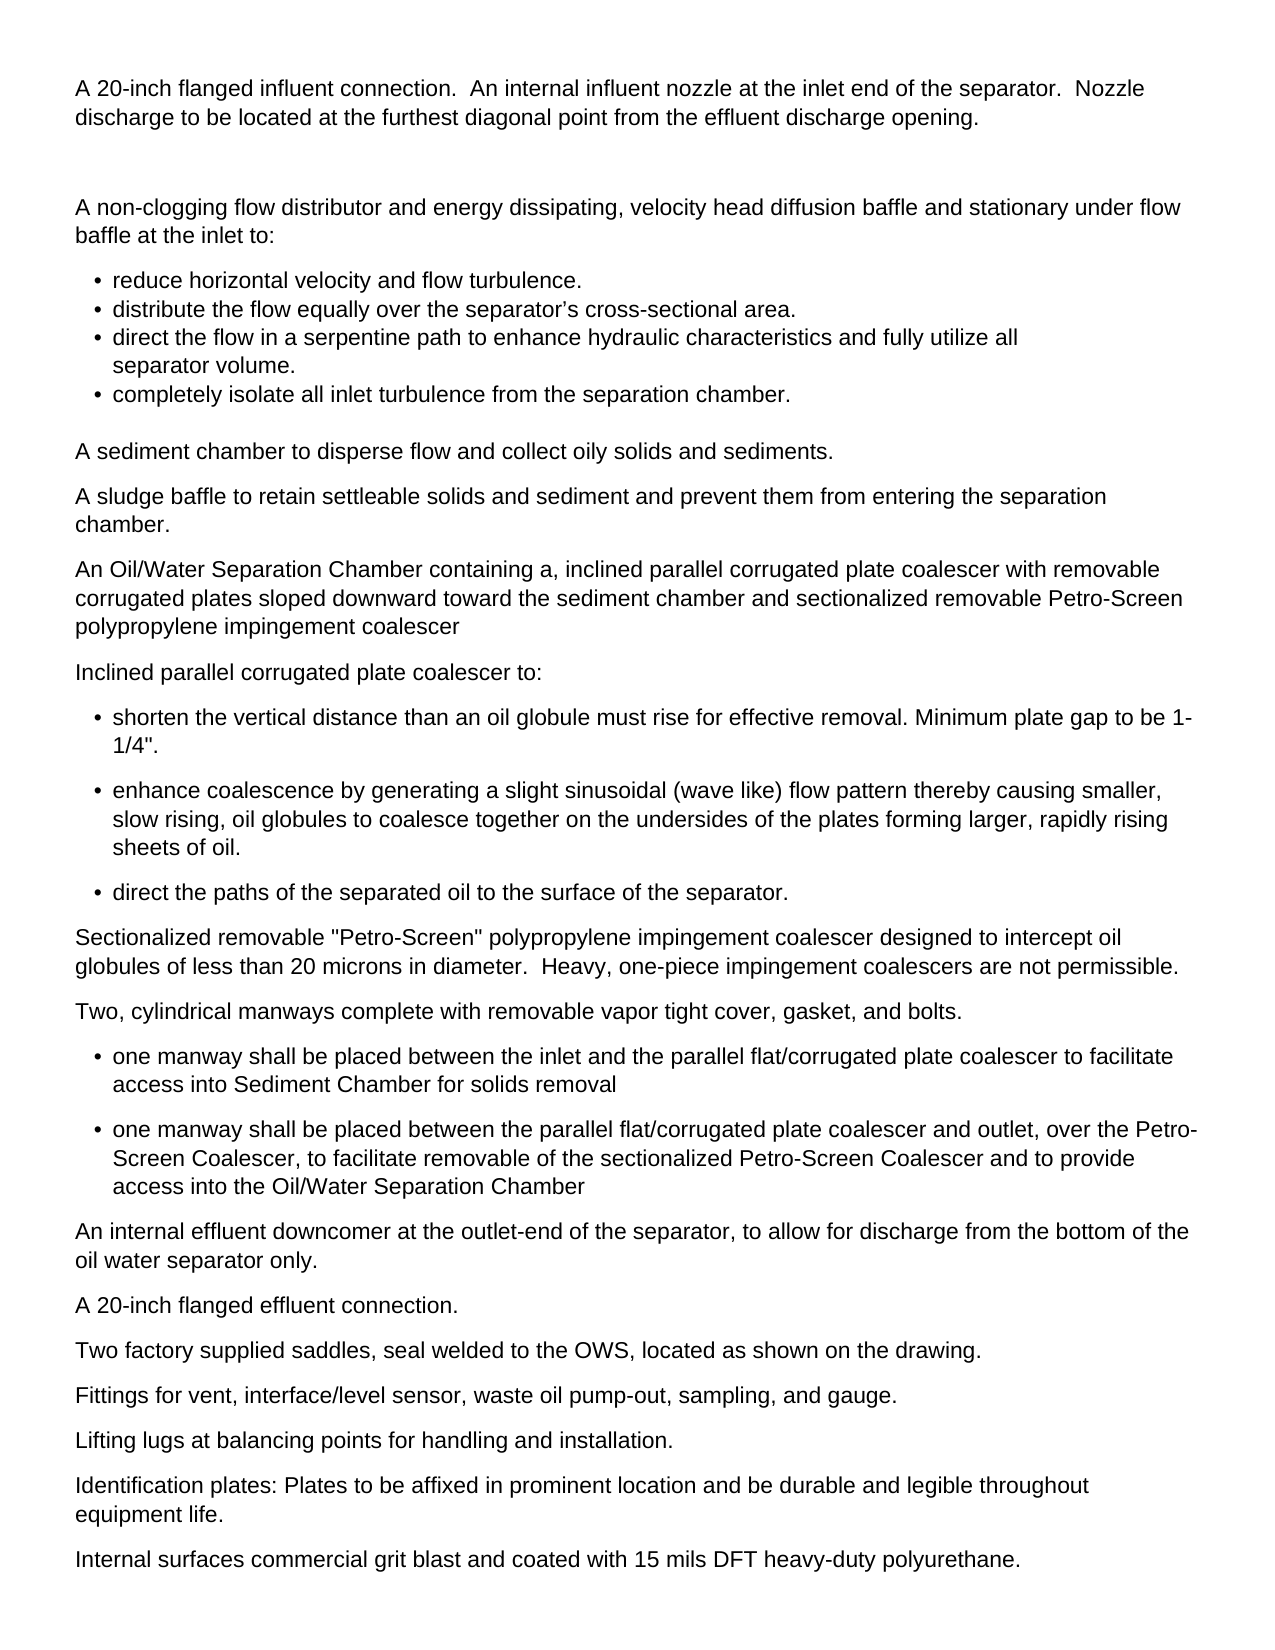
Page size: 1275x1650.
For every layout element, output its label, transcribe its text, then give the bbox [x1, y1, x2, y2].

text A 20-inch flanged effluent connection. [75, 1292, 1200, 1318]
text • direct the paths of the separated oil to the surface of the separator. [75, 879, 1200, 905]
text A 20-inch flanged influent connection. An internal influent nozzle at the inlet end of the separator. Nozzle discharge to be located at the furthest diagonal point from the effluent discharge opening. [75, 75, 1200, 130]
text An Oil/Water Separation Chamber containing a, inclined parallel corrugated plate coalescer with removable corrugated plates sloped downward toward the sediment chamber and sectionalized removable Petro-Screen polypropylene impingement coalescer [75, 556, 1200, 640]
text Fittings for vent, interface/level sensor, waste oil pump-out, sampling, and gauge. [75, 1382, 1200, 1408]
text • reduce horizontal velocity and flow turbulence. [75, 267, 1200, 293]
text • distribute the flow equally over the separator’s cross-sectional area. [75, 296, 1200, 322]
text Internal surfaces commercial grit blast and coated with 15 mils DFT heavy-duty polyurethane. [75, 1546, 1200, 1572]
text separator volume. [75, 352, 1200, 379]
text Two, cylindrical manways complete with removable vapor tight cover, gasket, and bolts. [75, 998, 1200, 1024]
text Inclined parallel corrugated plate coalescer to: [75, 658, 1200, 685]
text Lifting lugs at balancing points for handling and installation. [75, 1427, 1200, 1453]
text A sludge baffle to retain settleable solids and sediment and prevent them from entering the separation chamber. [75, 483, 1200, 538]
text • shorten the vertical distance than an oil globule must rise for effective removal. Minimum plate gap to be 1-1/4". [75, 703, 1200, 758]
text Identification plates: Plates to be affixed in prominent location and be durable and legible throughout equipment life. [75, 1472, 1200, 1527]
text • enhance coalescence by generating a slight sinusoidal (wave like) flow pattern thereby causing smaller, slow rising, oil globules to coalesce together on the undersides of the plates forming larger, rapidly rising sheets of oil. [75, 777, 1200, 860]
text • direct the flow in a serpentine path to enhance hydraulic characteristics and fully utilize all [75, 324, 1200, 350]
text • one manway shall be placed between the parallel flat/corrugated plate coalescer and outlet, over the Petro-Screen Coalescer, to facilitate removable of the sectionalized Petro-Screen Coalescer and to provide access into the Oil/Water Separation Chamber [75, 1116, 1200, 1199]
text Two factory supplied saddles, seal welded to the OWS, located as shown on the drawing. [75, 1337, 1200, 1363]
text Sectionalized removable "Petro-Screen" polypropylene impingement coalescer designed to intercept oil globules of less than 20 microns in diameter. Heavy, one-piece impingement coalescers are not permissible. [75, 924, 1200, 979]
text • completely isolate all inlet turbulence from the separation chamber. [75, 381, 1200, 407]
text • one manway shall be placed between the inlet and the parallel flat/corrugated plate coalescer to facilitate access into Sediment Chamber for solids removal [75, 1043, 1200, 1098]
text A non-clogging flow distributor and energy dissipating, velocity head diffusion baffle and stationary under flow baffle at the inlet to: [75, 194, 1200, 248]
text An internal effluent downcomer at the outlet-end of the separator, to allow for discharge from the bottom of the oil water separator only. [75, 1218, 1200, 1273]
text A sediment chamber to disperse flow and collect oily solids and sediments. [75, 438, 1200, 464]
